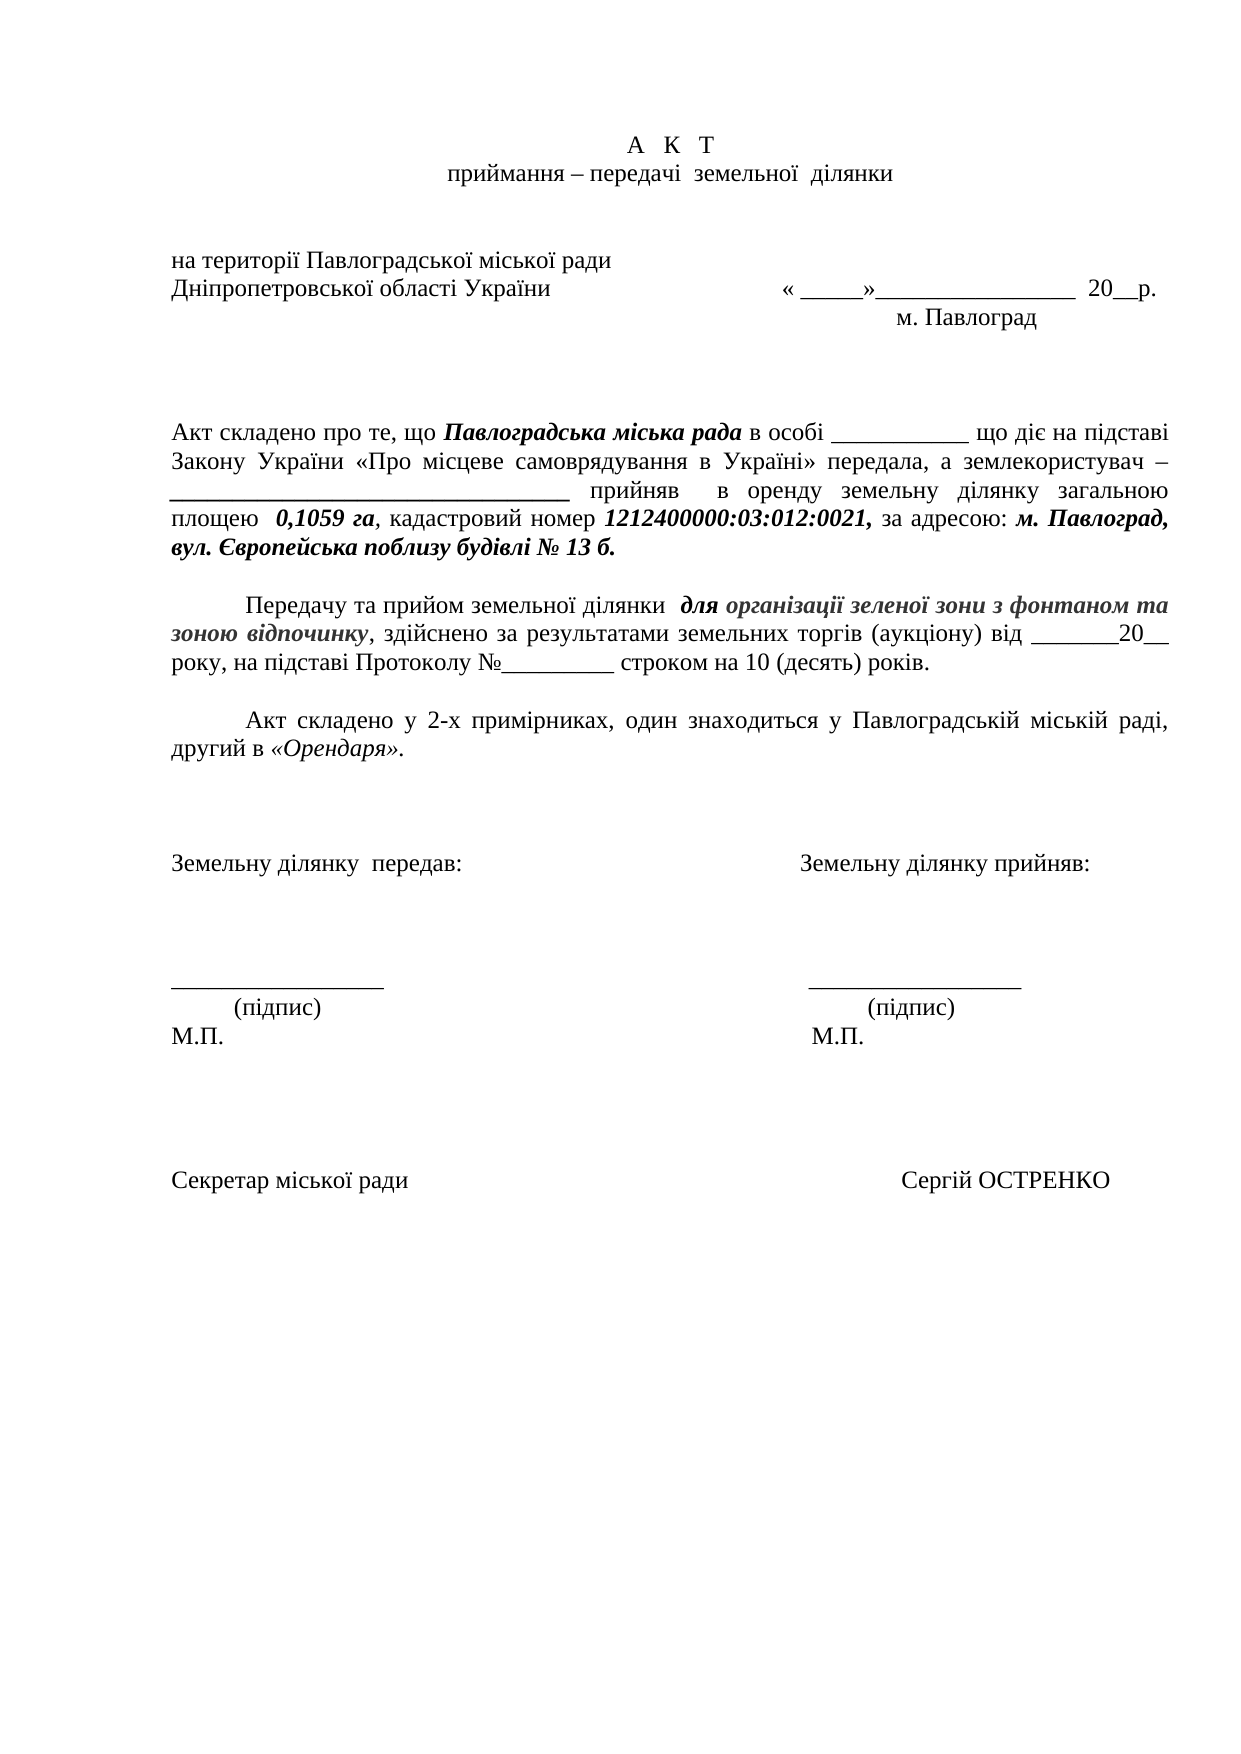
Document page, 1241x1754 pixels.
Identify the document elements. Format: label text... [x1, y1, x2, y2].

text Секретар міської ради Сергій ОСТРЕНКО [171, 1165, 1169, 1193]
text м. Павлоград [171, 302, 1169, 331]
text приймання – передачі земельної ділянки [171, 158, 1169, 187]
text М.П. М.П. [171, 1021, 1169, 1050]
text Передачу та прийом земельної ділянки для організації зеленої зони з фонтаном та зоною відпочинку, здійснено за результатами земельних торгів (аукціону) від _______20__ року, на підставі Протоколу №_________ строком на 10 (десять) років. [171, 590, 1169, 676]
text Акт складено про те, що Павлоградська міська рада в особі ___________ що діє на підставі Закону України «Про місцеве самоврядування в Україні» передала, а землекористувач – ________________________________ прийняв в оренду земельну ділянку загальною площею 0,1059 га, кадастровий номер 1212400000:03:012:0021, за адресою: м. Павлоград, вул. Європейська поблизу будівлі № 13 б. [171, 417, 1169, 561]
text (підпис) (підпис) [171, 992, 1169, 1021]
text Дніпропетровської області України « _____»________________ 20__р. [171, 273, 1169, 302]
subtitle А К Т [171, 130, 1169, 158]
text _________________ _________________ [171, 963, 1169, 992]
text на території Павлоградської міської ради [171, 245, 1169, 273]
text Акт складено у 2-х примірниках, один знаходиться у Павлоградській міській раді, другий в «Орендаря». [171, 705, 1169, 762]
text Земельну ділянку передав: Земельну ділянку прийняв: [171, 848, 1169, 877]
